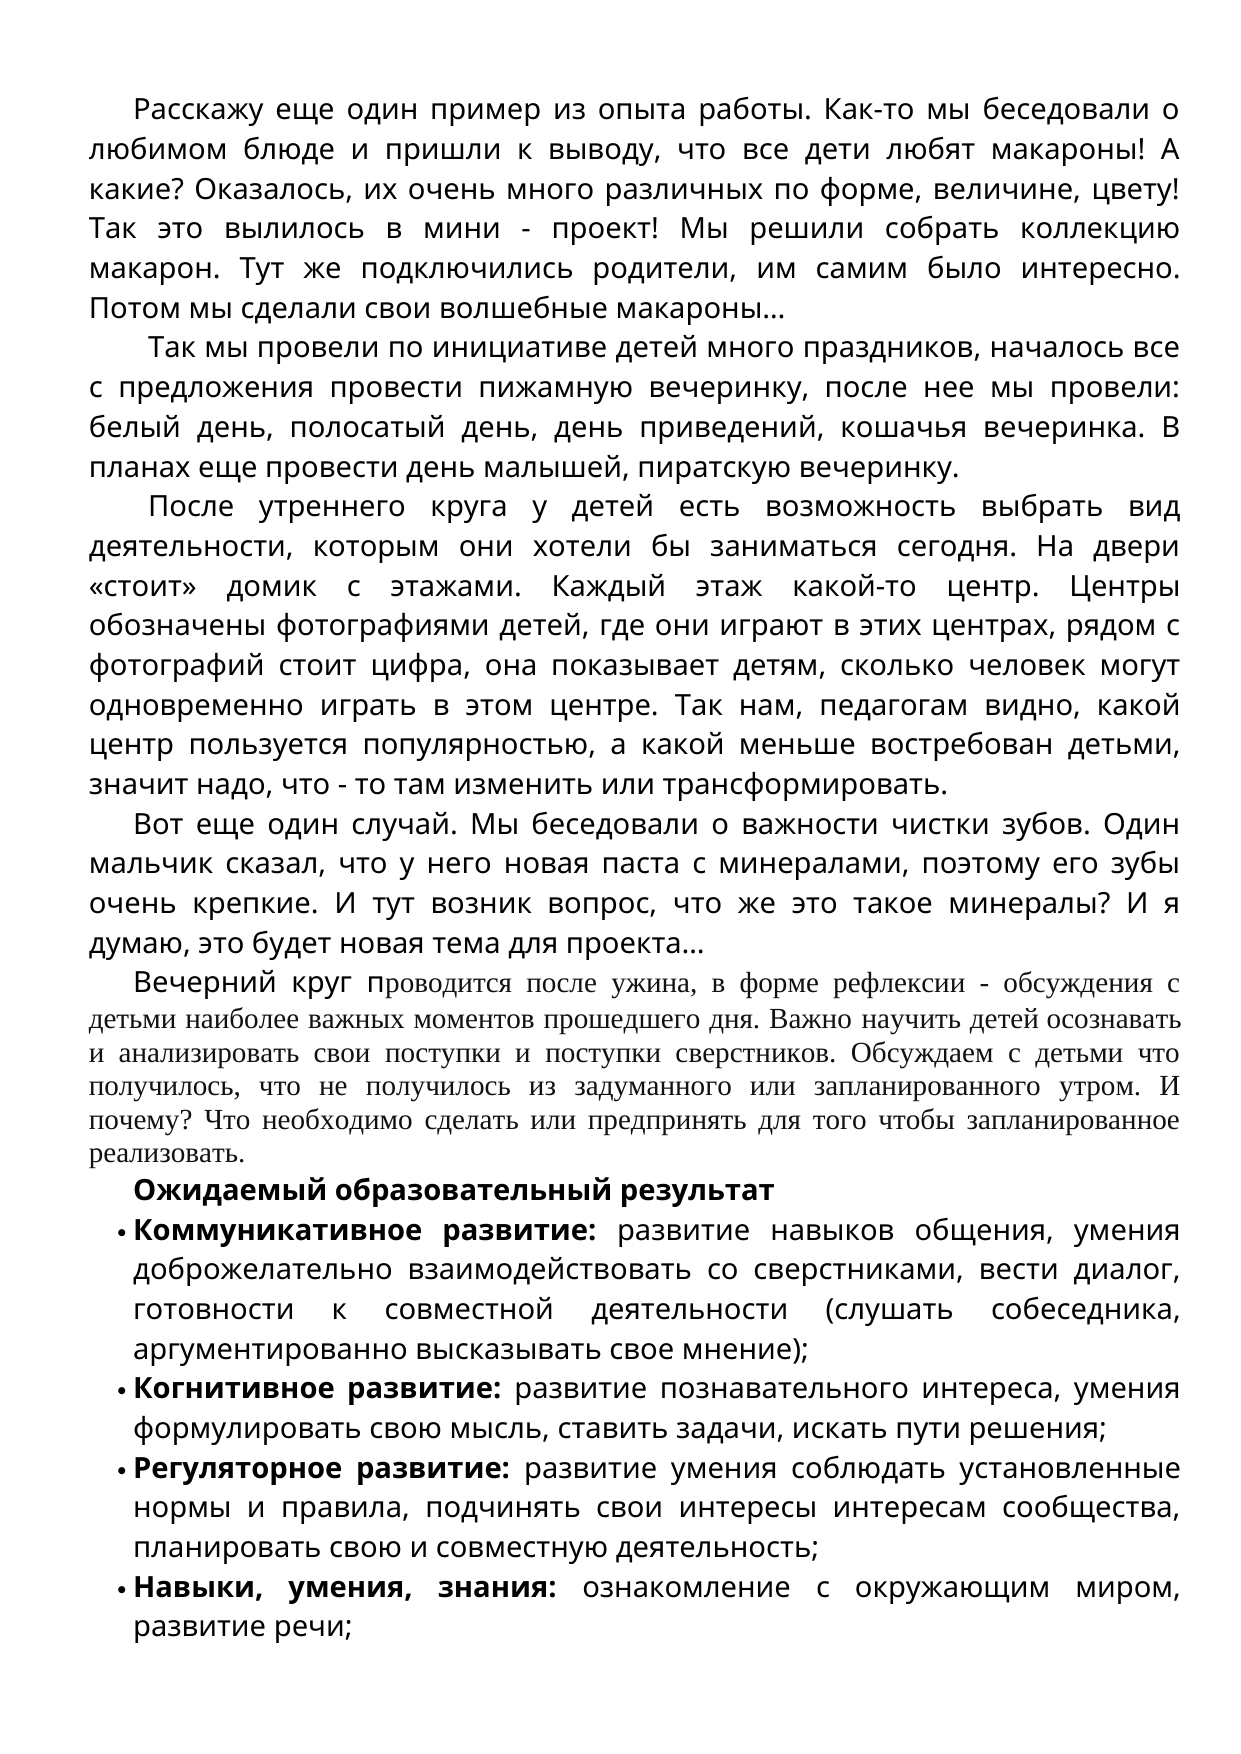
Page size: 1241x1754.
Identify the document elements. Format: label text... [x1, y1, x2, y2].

text Вечерний круг проводится после ужина, в форме рефлексии - обсуждения с детьми наиболее важных моментов прошедшего дня. Важно научить детей осознавать и анализировать свои поступки и поступки сверстников. Обсуждаем с детьми что получилось, что не получилось из задуманного или запланированного утром. И почему? Что необходимо сделать или предпринять для того чтобы запланированное реализовать. [88, 962, 1181, 1169]
text Ожидаемый образовательный результат [133, 1169, 1181, 1209]
list Регуляторное развитие: развитие умения соблюдать установленные нормы и правила, подчинять свои интересы интересам сообщества, планировать свою и совместную деятельность; [118, 1447, 1181, 1566]
text Расскажу еще один пример из опыта работы. Как-то мы беседовали о любимом блюде и пришли к выводу, что все дети любят макароны! А какие? Оказалось, их очень много различных по форме, величине, цвету! Так это вылилось в мини - проект! Мы решили собрать коллекцию макарон. Тут же подключились родители, им самим было интересно. Потом мы сделали свои волшебные макароны… [89, 89, 1181, 327]
list Коммуникативное развитие: развитие навыков общения, умения доброжелательно взаимодействовать со сверстниками, вести диалог, готовности к совместной деятельности (слушать собеседника, аргументированно высказывать свое мнение); [118, 1209, 1181, 1368]
text Вот еще один случай. Мы беседовали о важности чистки зубов. Один мальчик сказал, что у него новая паста с минералами, поэтому его зубы очень крепкие. И тут возник вопрос, что же это такое минералы? И я думаю, это будет новая тема для проекта… [89, 803, 1181, 962]
list Навыки, умения, знания: ознакомление с окружающим миром, развитие речи; [118, 1566, 1181, 1645]
list Когнитивное развитие: развитие познавательного интереса, умения формулировать свою мысль, ставить задачи, искать пути решения; [118, 1368, 1181, 1447]
text После утреннего круга у детей есть возможность выбрать вид деятельности, которым они хотели бы заниматься сегодня. На двери «стоит» домик с этажами. Каждый этаж какой-то центр. Центры обозначены фотографиями детей, где они играют в этих центрах, рядом с фотографий стоит цифра, она показывает детям, сколько человек могут одновременно играть в этом центре. Так нам, педагогам видно, какой центр пользуется популярностью, а какой меньше востребован детьми, значит надо, что - то там изменить или трансформировать. [89, 486, 1181, 803]
text Так мы провели по инициативе детей много праздников, началось все с предложения провести пижамную вечеринку, после нее мы провели: белый день, полосатый день, день приведений, кошачья вечеринка. В планах еще провести день малышей, пиратскую вечеринку. [89, 327, 1181, 486]
